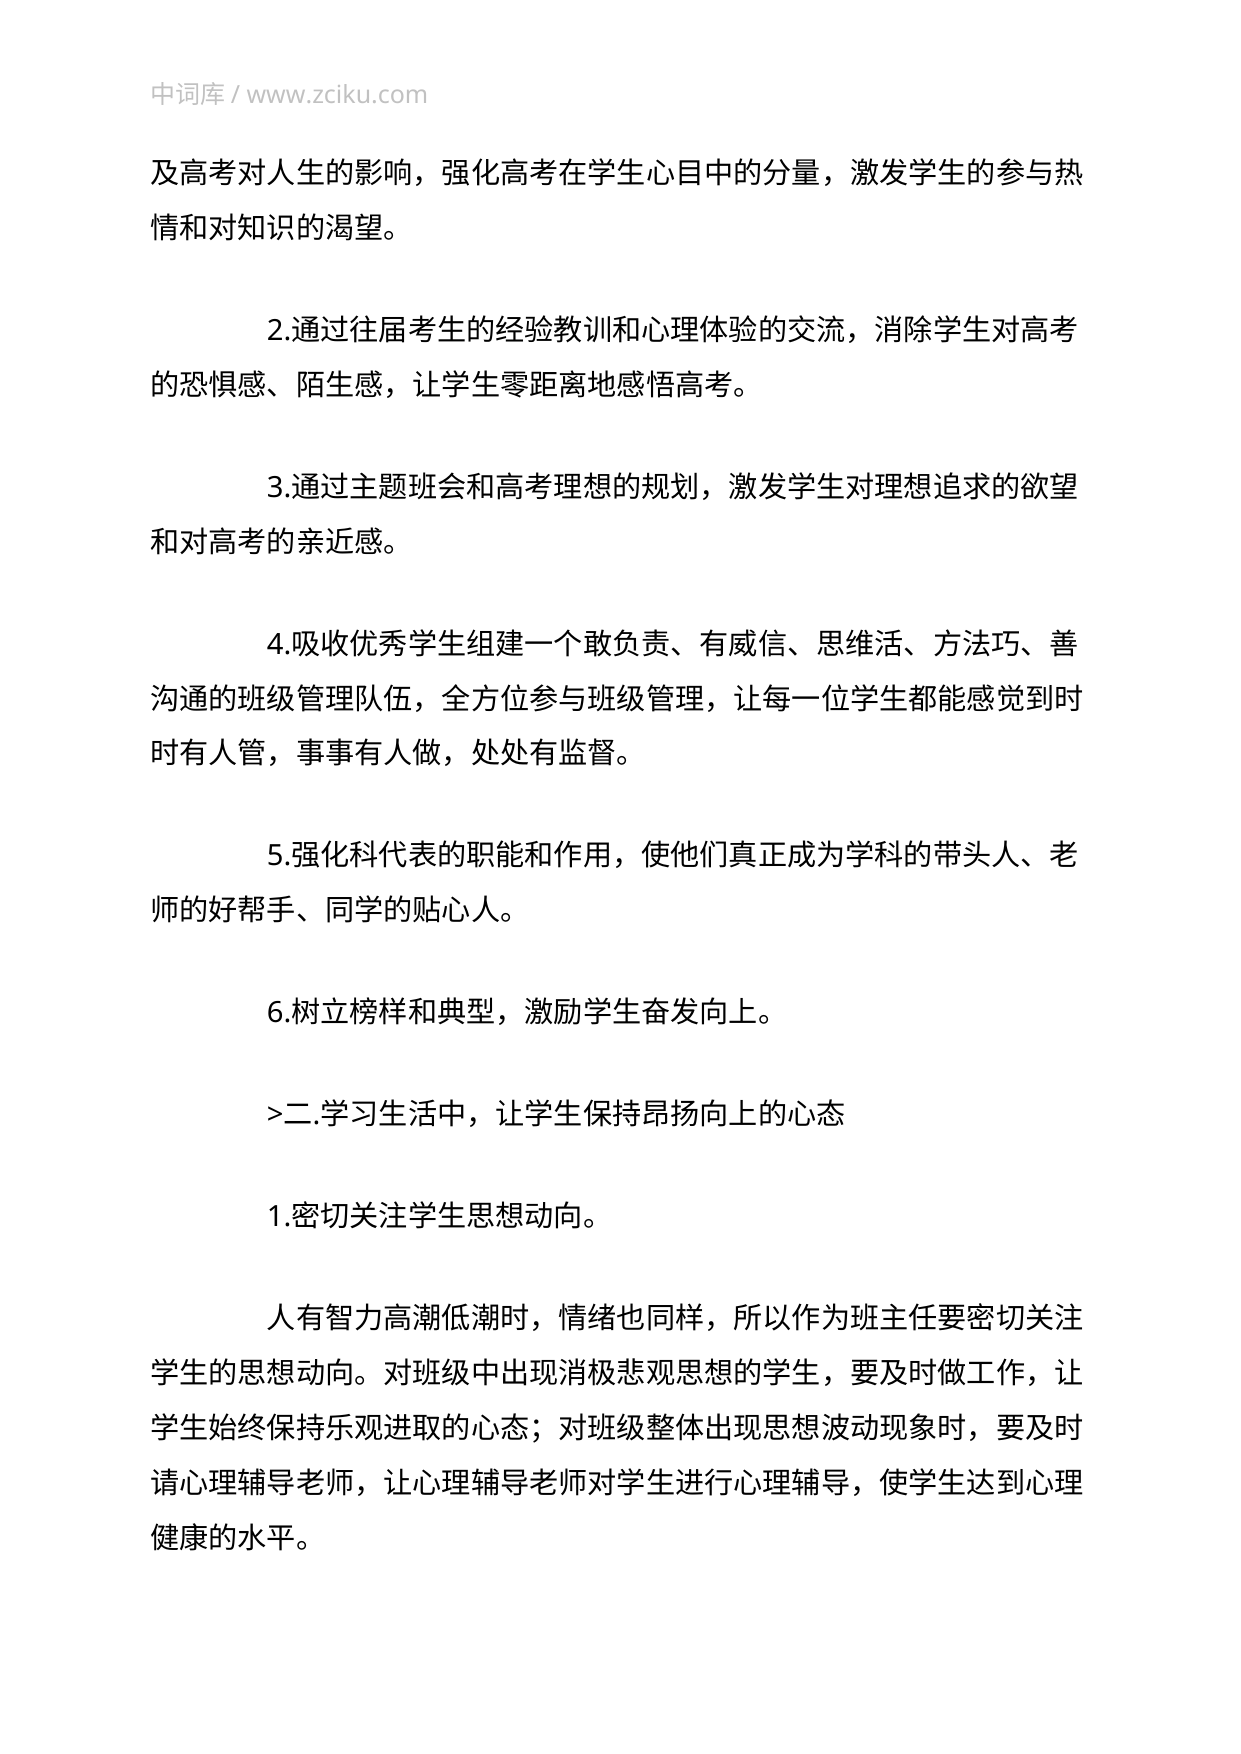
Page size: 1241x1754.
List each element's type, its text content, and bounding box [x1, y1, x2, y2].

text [150, 150, 1090, 247]
text 5.强化科代表的职能和作用，使他们真正成为学科的带头人、老师的好帮手、同学的贴心人。 [150, 832, 1090, 929]
text >二.学习生活中，让学生保持昂扬向上的心态 [150, 1091, 1090, 1133]
text 人有智力高潮低潮时，情绪也同样，所以作为班主任要密切关注学生的思想动向。对班级中出现消极悲观思想的学生，要及时做工作，让学生始终保持乐观进取的心态；对班级整体出现思想波动现象时，要及时请心理辅导老师，让心理辅导老师对学生进行心理辅导，使学生达到心理健康的水平。 [150, 1294, 1090, 1556]
text 6.树立榜样和典型，激励学生奋发向上。 [150, 989, 1090, 1031]
text 3.通过主题班会和高考理想的规划，激发学生对理想追求的欲望和对高考的亲近感。 [150, 463, 1090, 561]
text 1.密切关注学生思想动向。 [150, 1193, 1090, 1235]
text 4.吸收优秀学生组建一个敢负责、有威信、思维活、方法巧、善沟通的班级管理队伍，全方位参与班级管理，让每一位学生都能感觉到时时有人管，事事有人做，处处有监督。 [150, 620, 1090, 772]
text 2.通过往届考生的经验教训和心理体验的交流，消除学生对高考的恐惧感、陌生感，让学生零距离地感悟高考。 [150, 307, 1090, 404]
